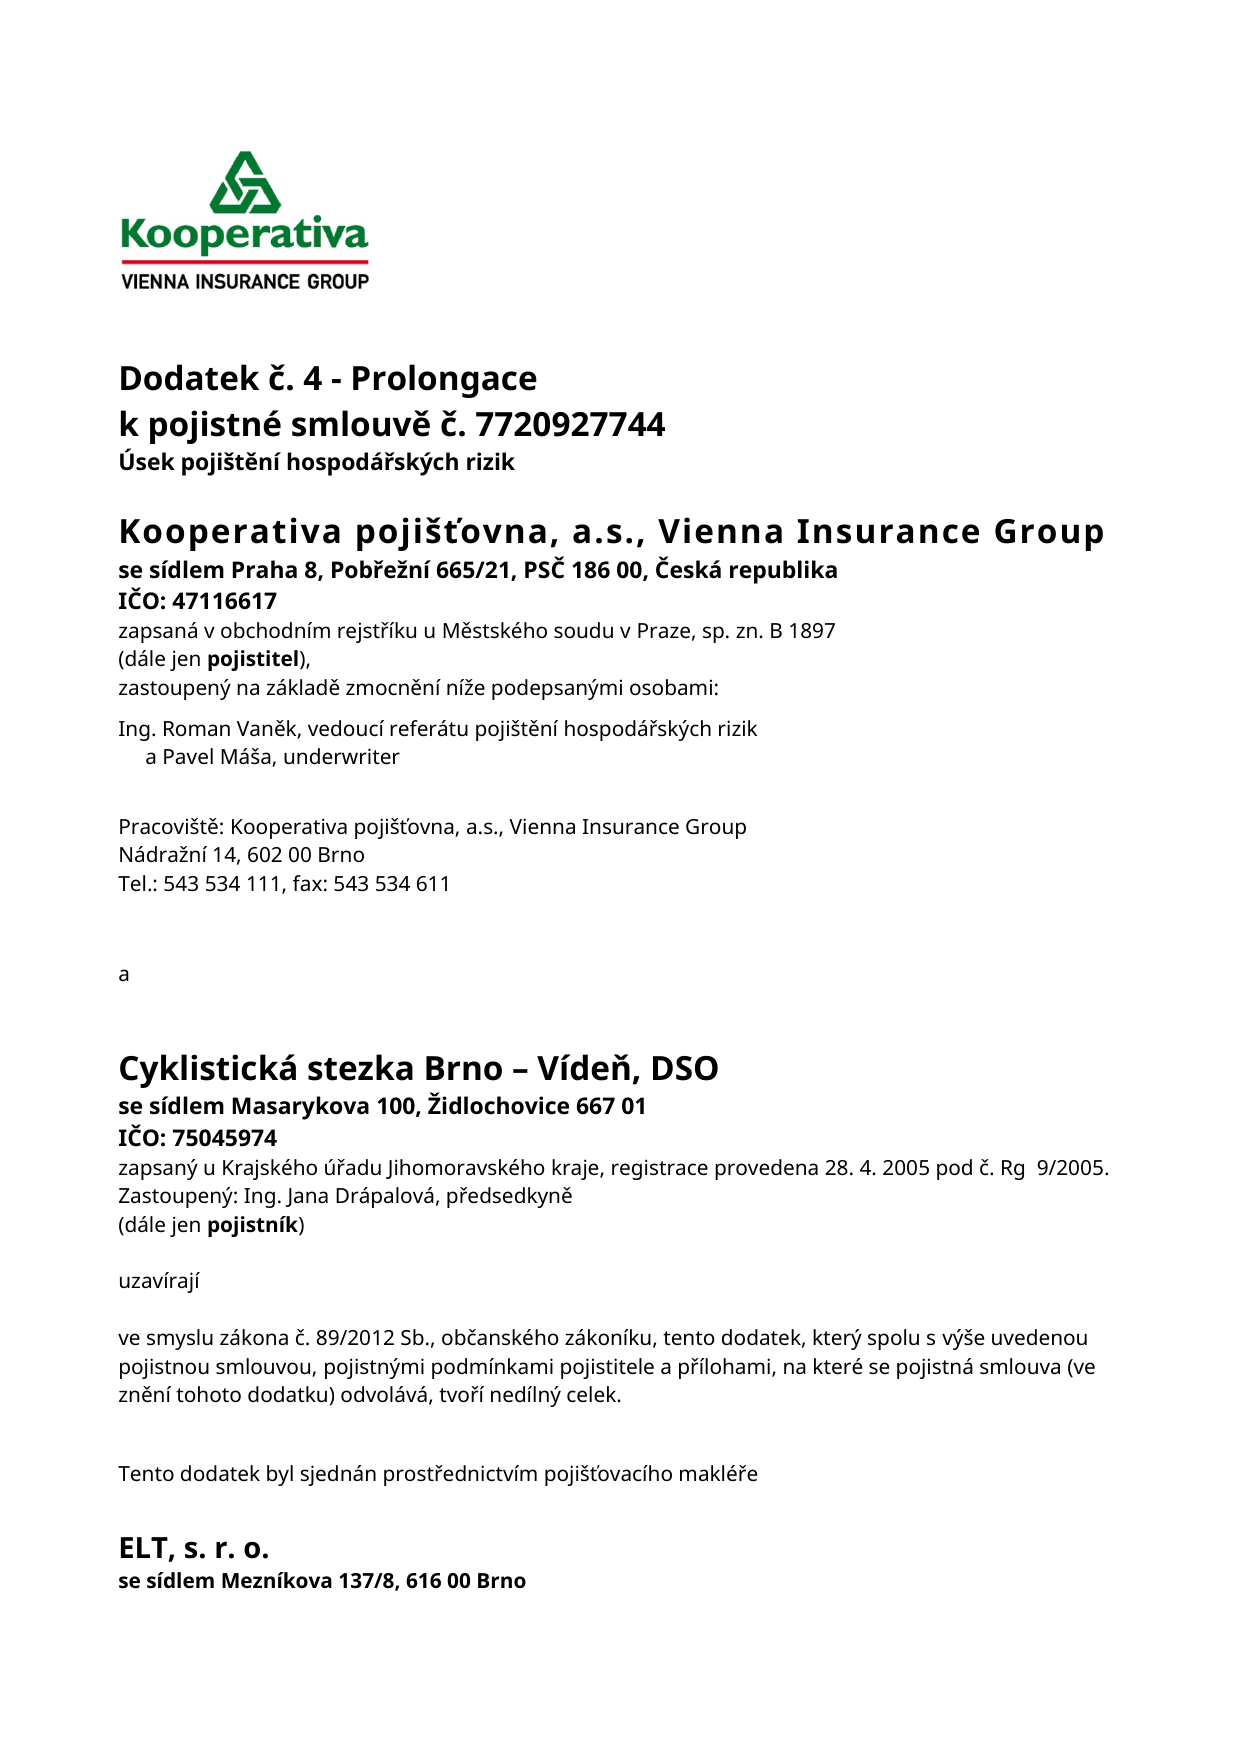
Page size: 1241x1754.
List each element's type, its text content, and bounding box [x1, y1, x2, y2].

text Pracoviště: Kooperativa pojišťovna, a.s., Vienna Insurance Group [118, 812, 1122, 840]
text se sídlem Praha 8, Pobřežní 665/21, PSČ 186 00, Česká republika [118, 554, 1122, 585]
text a [118, 959, 1122, 988]
text IČO: 75045974 [118, 1122, 1122, 1153]
text Tel.: 543 534 111, fax: 543 534 611 [118, 869, 1122, 897]
text IČO: 47116617 [118, 585, 1122, 616]
text se sídlem Masarykova 100, Židlochovice 667 01 [118, 1090, 1122, 1122]
text Zastoupený: Ing. Jana Drápalová, předsedkyně [118, 1181, 1122, 1210]
text Úsek pojištění hospodářských rizik [118, 446, 1122, 477]
text a Pavel Máša, underwriter [118, 742, 1122, 771]
text Tento dodatek byl sjednán prostřednictvím pojišťovacího makléře [118, 1459, 1122, 1487]
text Ing. Roman Vaněk, vedoucí referátu pojištění hospodářských rizik [118, 714, 1122, 742]
text Cyklistická stezka Brno – Vídeň, DSO [118, 1045, 1122, 1090]
picture [88, 119, 399, 321]
text ve smyslu zákona č. 89/2012 Sb., občanského zákoníku, tento dodatek, který spolu s výše uvedenou pojistnou smlouvou, pojistnými podmínkami pojistitele a přílohami, na které se pojistná smlouva (ve znění tohoto dodatku) odvolává, tvoří nedílný celek. [118, 1323, 1122, 1409]
text ELT, s. r. o. [118, 1527, 1122, 1567]
text zastoupený na základě zmocnění níže podepsanými osobami: [118, 673, 1122, 701]
text se sídlem Mezníkova 137/8, 616 00 Brno [118, 1567, 1122, 1595]
text k pojistné smlouvě č. 7720927744 [118, 400, 1122, 446]
text (dále jen pojistník) [118, 1210, 1122, 1238]
text (dále jen pojistitel), [118, 644, 1122, 673]
text Dodatek č. 4 - Prolongace [118, 355, 1122, 400]
text uzavírají [118, 1267, 1122, 1295]
text zapsaná v obchodním rejstříku u Městského soudu v Praze, sp. zn. B 1897 [118, 616, 1122, 644]
text Kooperativa pojišťovna, a.s., Vienna Insurance Group [118, 508, 1122, 554]
text Nádražní 14, 602 00 Brno [118, 840, 1122, 869]
text zapsaný u Krajského úřadu Jihomoravského kraje, registrace provedena 28. 4. 2005 pod č. Rg 9/2005. [118, 1153, 1122, 1181]
